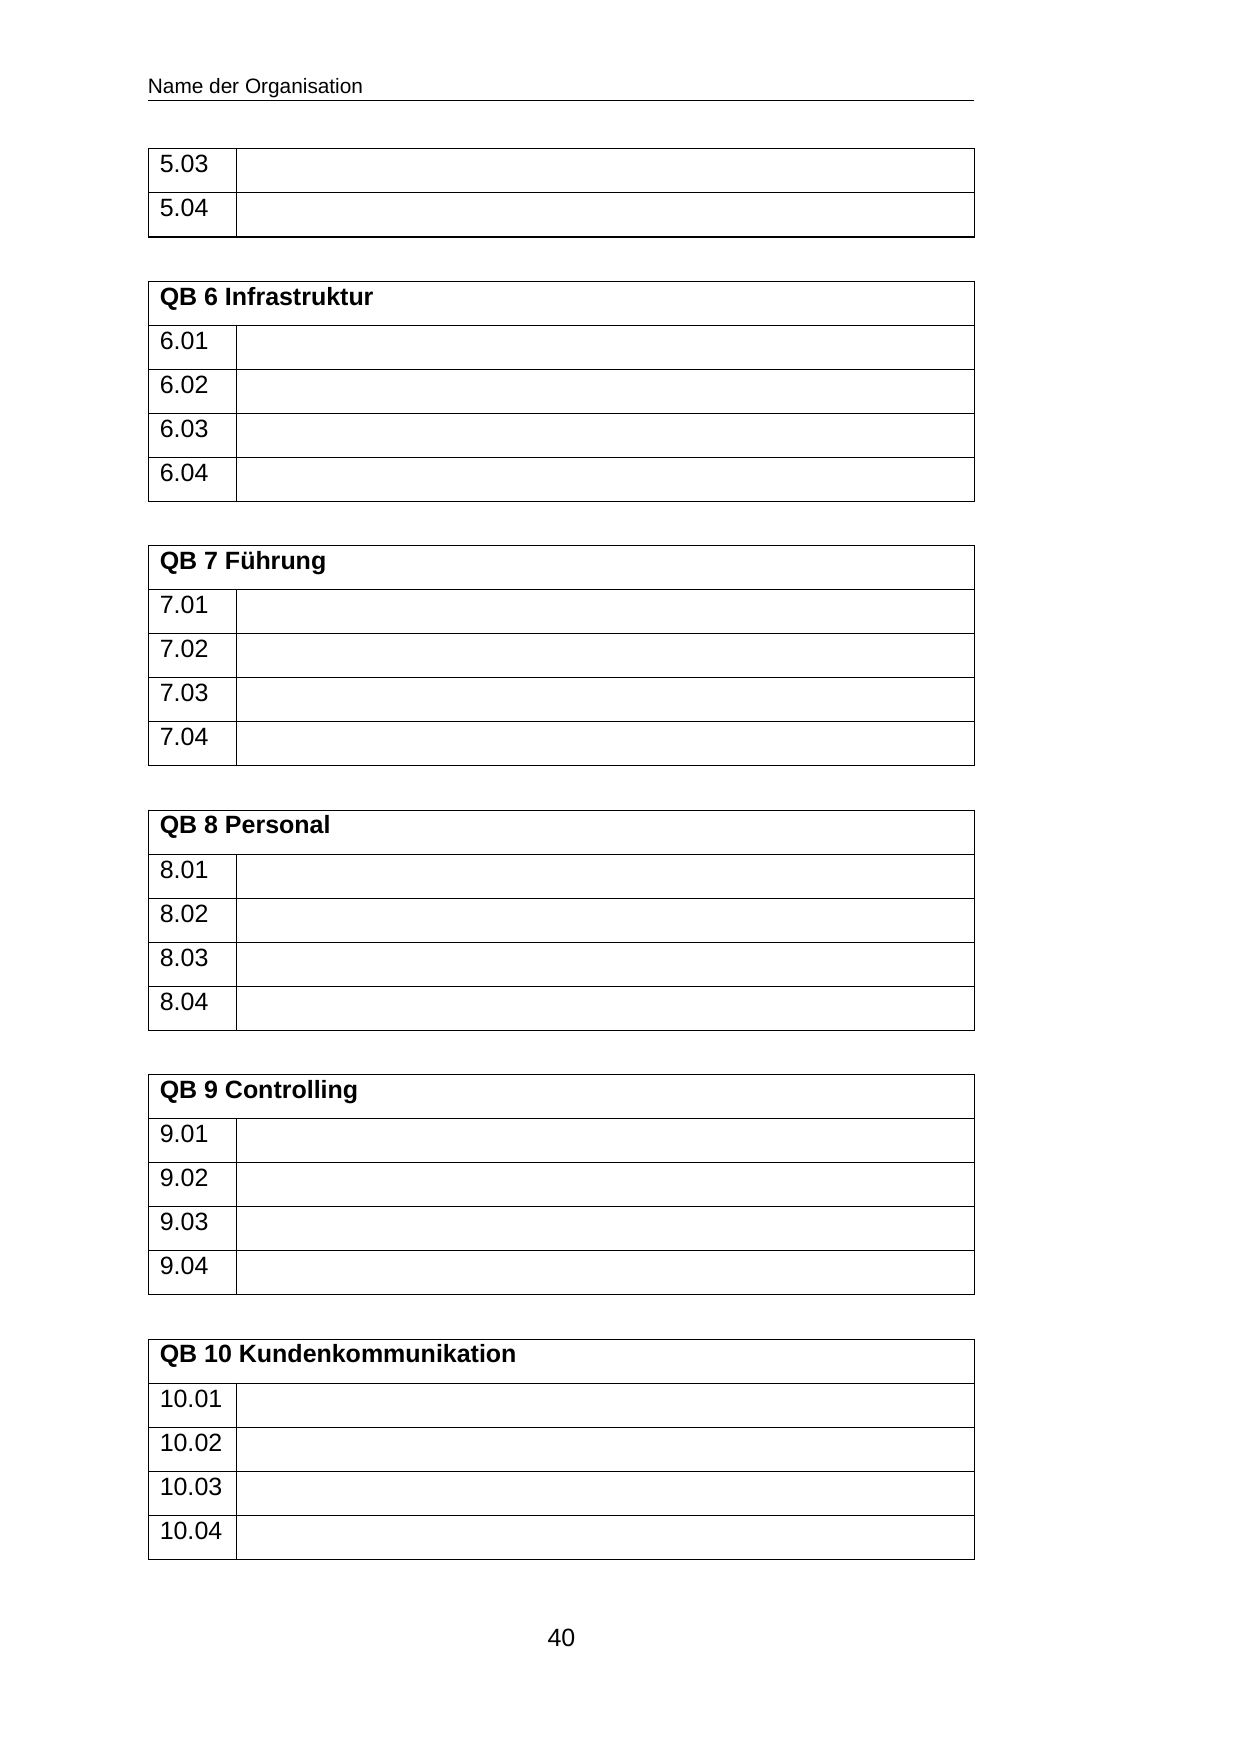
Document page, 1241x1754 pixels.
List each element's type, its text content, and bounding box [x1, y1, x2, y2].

table_cell 8.01 [149, 855, 236, 898]
table_cell [237, 1163, 974, 1206]
table_cell [237, 149, 974, 192]
table_header QB 10 Kundenkommunikation [149, 1340, 974, 1382]
table_cell [237, 1384, 974, 1427]
table_header QB 7 Führung [149, 546, 974, 589]
table_header QB 6 Infrastruktur [149, 282, 974, 324]
table_cell 9.01 [149, 1119, 236, 1162]
table_cell [237, 634, 974, 677]
table_cell 7.03 [149, 678, 236, 721]
table_cell 8.03 [149, 943, 236, 986]
table_cell 9.02 [149, 1163, 236, 1206]
table_cell [237, 899, 974, 942]
table_header QB 9 Controlling [149, 1075, 974, 1118]
table_cell 9.03 [149, 1207, 236, 1250]
table_cell 10.02 [149, 1428, 236, 1471]
table_cell 6.01 [149, 326, 236, 369]
table_cell [237, 326, 974, 369]
table_cell [237, 1207, 974, 1250]
table_cell [237, 1251, 974, 1294]
table_cell [237, 458, 974, 501]
table_cell 8.02 [149, 899, 236, 942]
table_cell 7.04 [149, 722, 236, 765]
table_cell [237, 1119, 974, 1162]
table_cell 6.02 [149, 370, 236, 413]
table_cell 10.04 [149, 1516, 236, 1559]
table_cell [237, 1516, 974, 1559]
table_cell 5.03 [149, 149, 236, 192]
table_cell 6.03 [149, 414, 236, 457]
table_cell 7.02 [149, 634, 236, 677]
table_cell [237, 590, 974, 633]
table_cell 10.01 [149, 1384, 236, 1427]
table_cell 8.04 [149, 987, 236, 1030]
table_cell 9.04 [149, 1251, 236, 1294]
table_cell [237, 414, 974, 457]
table_cell [237, 1472, 974, 1515]
table_cell [237, 678, 974, 721]
table_cell [237, 1428, 974, 1471]
table_header QB 8 Personal [149, 811, 974, 853]
table_cell [237, 855, 974, 898]
table_cell [237, 943, 974, 986]
table_cell 5.04 [149, 193, 236, 236]
table_cell [237, 987, 974, 1030]
table_cell [237, 722, 974, 765]
table_cell 6.04 [149, 458, 236, 501]
table_cell 7.01 [149, 590, 236, 633]
table_cell 10.03 [149, 1472, 236, 1515]
table_cell [237, 193, 974, 236]
table_cell [237, 370, 974, 413]
